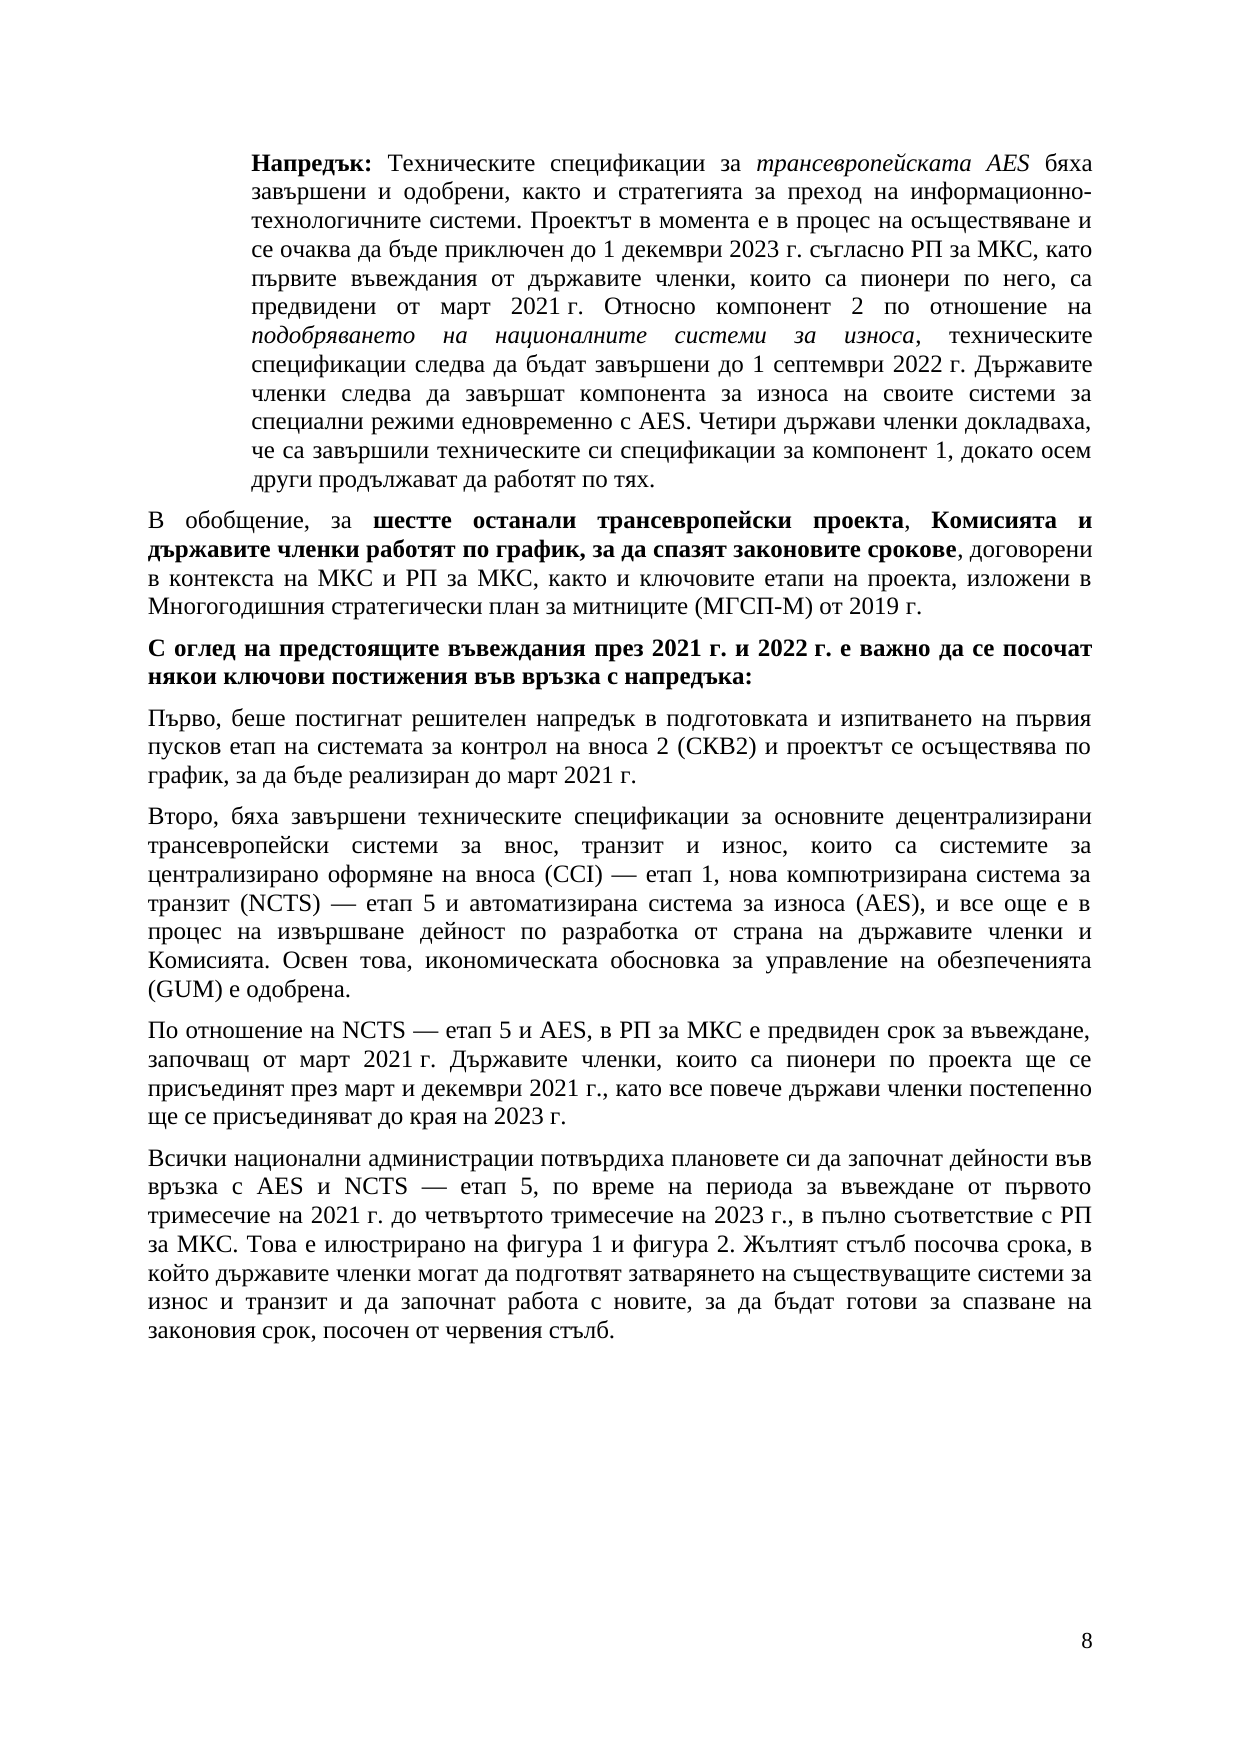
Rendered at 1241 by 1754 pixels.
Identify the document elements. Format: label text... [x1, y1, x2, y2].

text По отношение на NCTS — етап 5 и AES, в РП за МКС е предвиден срок за въвеждане, започващ от март 2021 г. Държавите членки, които са пионери по проекта ще се присъединят през март и декември 2021 г., като все повече държави членки постепенно ще се присъединяват до края на 2023 г. [148, 1015, 1093, 1130]
text Първо, беше постигнат решителен напредък в подготовката и изпитването на първия пусков етап на системата за контрол на вноса 2 (СКВ2) и проектът се осъществява по график, за да бъде реализиран до март 2021 г. [148, 703, 1093, 789]
text В обобщение, за шестте останали трансевропейски проекта, Комисията и държавите членки работят по график, за да спазят законовите срокове, договорени в контекста на МКС и РП за МКС, както и ключовите етапи на проекта, изложени в Многогодишния стратегически план за митниците (МГСП-М) от 2019 г. [148, 505, 1093, 620]
text Всички национални администрации потвърдиха плановете си да започнат дейности във връзка с AES и NCTS — етап 5, по време на периода за въвеждане от първото тримесечие на 2021 г. до четвъртото тримесечие на 2023 г., в пълно съответствие с РП за МКС. Това е илюстрирано на фигура 1 и фигура 2. Жълтият стълб посочва срока, в който държавите членки могат да подготвят затварянето на съществуващите системи за износ и транзит и да започнат работа с новите, за да бъдат готови за спазване на законовия срок, посочен от червения стълб. [148, 1143, 1093, 1344]
text С оглед на предстоящите въвеждания през 2021 г. и 2022 г. е важно да се посочат някои ключови постижения във връзка с напредъка: [148, 633, 1093, 690]
text Второ, бяха завършени техническите спецификации за основните децентрализирани трансевропейски системи за внос, транзит и износ, които са системите за централизирано оформяне на вноса (CCI) — етап 1, нова компютризирана система за транзит (NCTS) — етап 5 и автоматизирана система за износа (AES), и все още е в процес на извършване дейност по разработка от страна на държавите членки и Комисията. Освен това, икономическата обосновка за управление на обезпеченията (GUM) е одобрена. [148, 801, 1093, 1003]
text Напредък: Техническите спецификации за трансевропейската AES бяха завършени и одобрени, както и стратегията за преход на информационно-технологичните системи. Проектът в момента е в процес на осъществяване и се очаква да бъде приключен до 1 декември 2023 г. съгласно РП за МКС, като първите въвеждания от държавите членки, които са пионери по него, са предвидени от март 2021 г. Относно компонент 2 по отношение на подобряването на националните системи за износа, техническите спецификации следва да бъдат завършени до 1 септември 2022 г. Държавите членки следва да завършат компонента за износа на своите системи за специални режими едновременно с AES. Четири държави членки докладваха, че са завършили техническите си спецификации за компонент 1, докато осем други продължават да работят по тях. [251, 148, 1093, 493]
